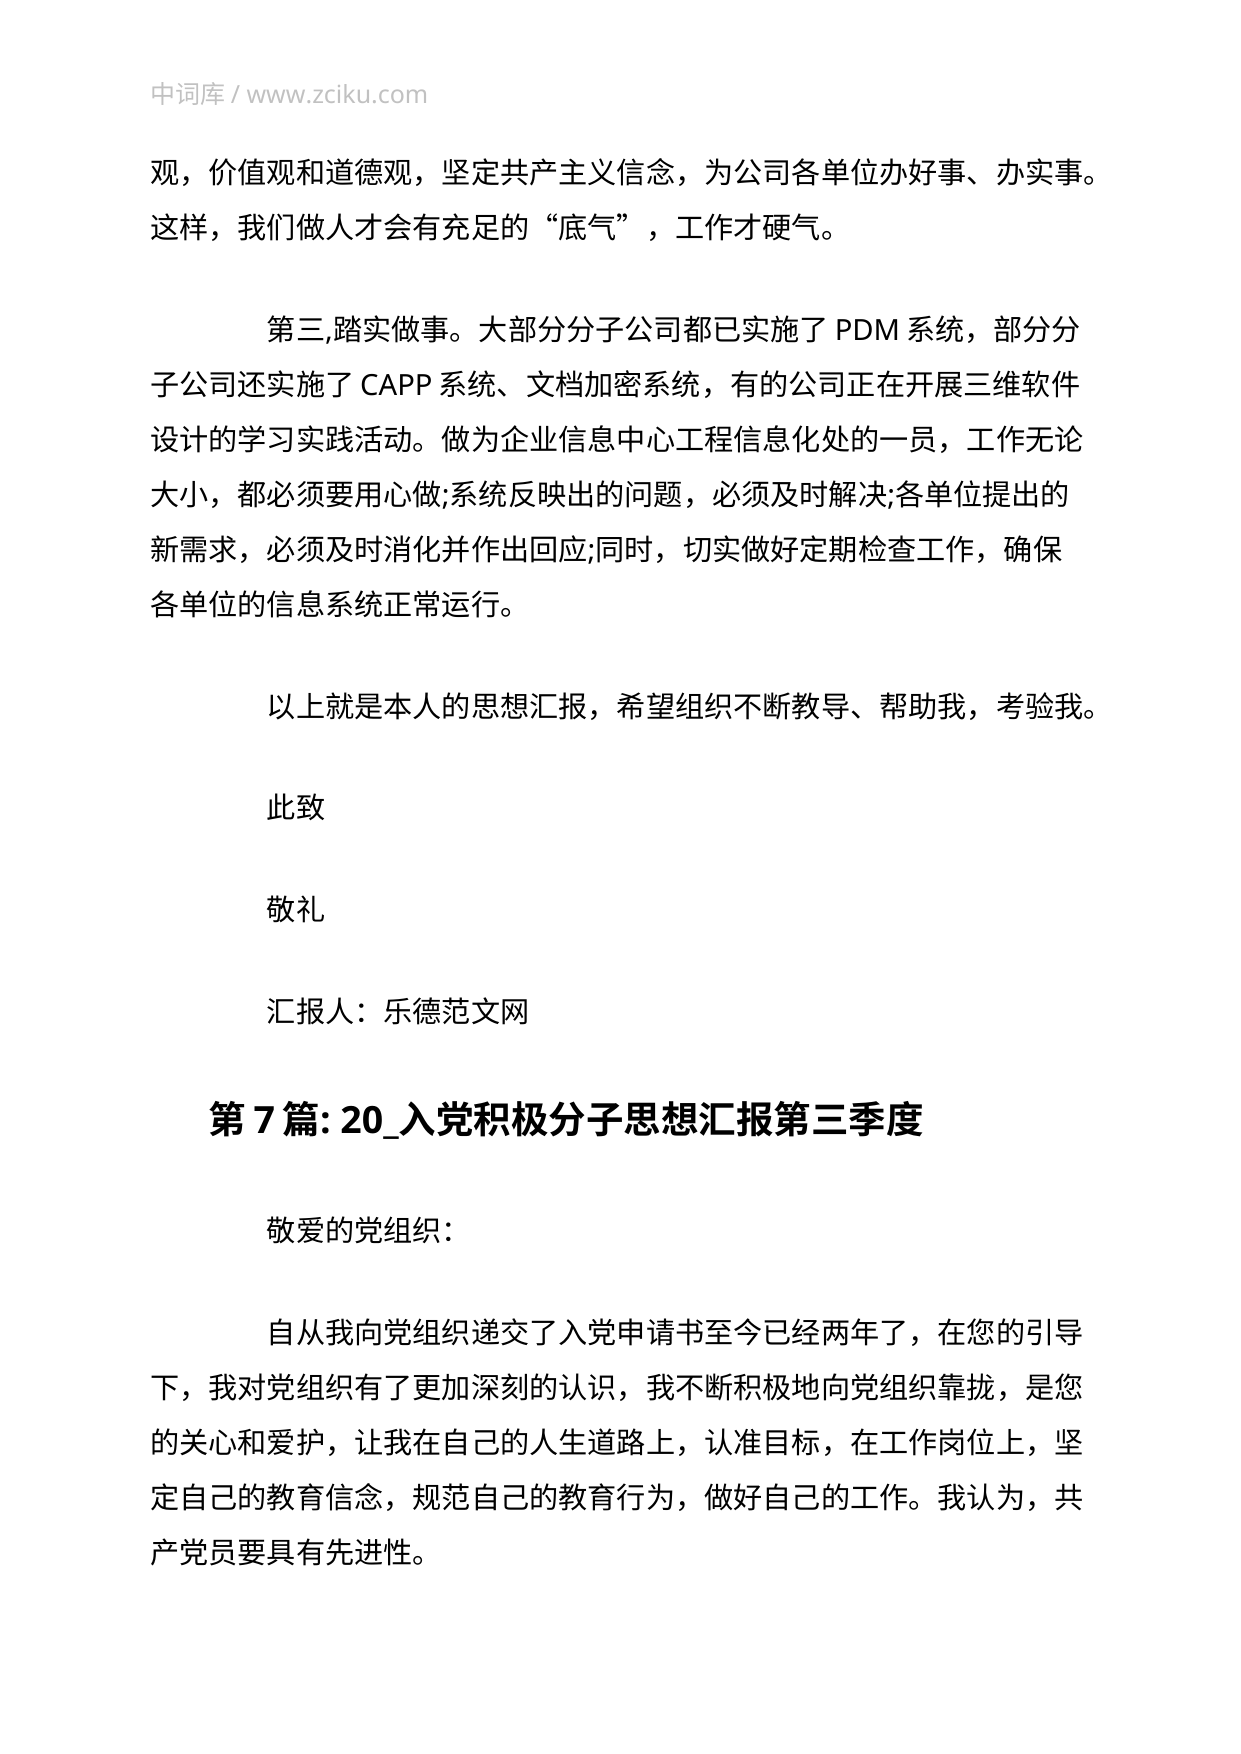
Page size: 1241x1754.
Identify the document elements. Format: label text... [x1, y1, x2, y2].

text 自从我向党组织递交了入党申请书至今已经两年了，在您的引导下，我对党组织有了更加深刻的认识，我不断积极地向党组织靠拢，是您的关心和爱护，让我在自己的人生道路上，认准目标，在工作岗位上，坚定自己的教育信念，规范自己的教育行为，做好自己的工作。我认为，共产党员要具有先进性。 [150, 1310, 1090, 1572]
text 此致 [150, 785, 1090, 827]
text 以上就是本人的思想汇报，希望组织不断教导、帮助我，考验我。 [150, 683, 1090, 726]
text 第7篇: 20_入党积极分子思想汇报第三季度 [150, 1090, 1090, 1145]
text 汇报人：乐德范文网 [150, 989, 1090, 1031]
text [150, 150, 1090, 247]
text 第三,踏实做事。大部分分子公司都已实施了PDM系统，部分分子公司还实施了CAPP系统、文档加密系统，有的公司正在开展三维软件设计的学习实践活动。做为企业信息中心工程信息化处的一员，工作无论大小，都必须要用心做;系统反映出的问题，必须及时解决;各单位提出的新需求，必须及时消化并作出回应;同时，切实做好定期检查工作，确保各单位的信息系统正常运行。 [150, 307, 1090, 624]
text 敬爱的党组织： [150, 1208, 1090, 1250]
text 敬礼 [150, 887, 1090, 929]
